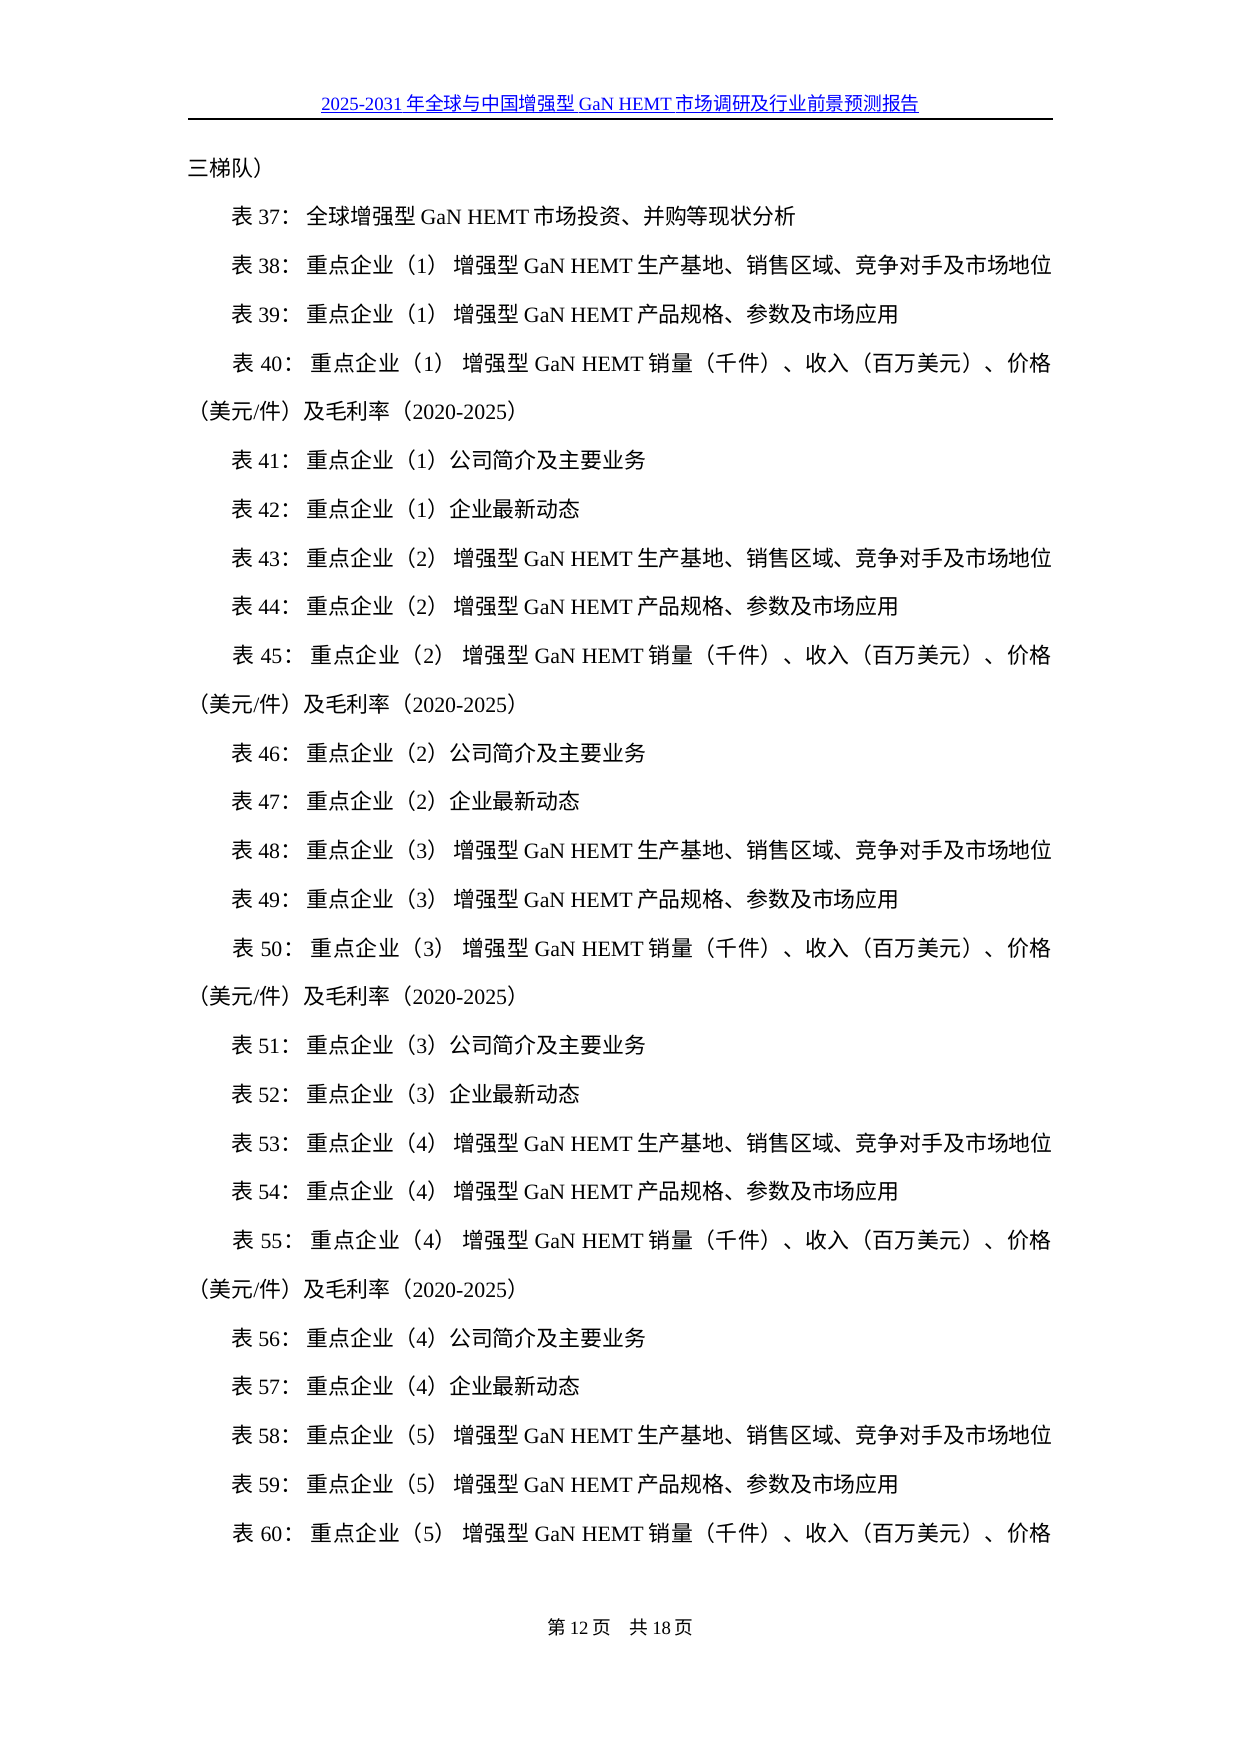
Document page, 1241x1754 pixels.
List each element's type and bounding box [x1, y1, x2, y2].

text [187, 150, 1053, 1548]
